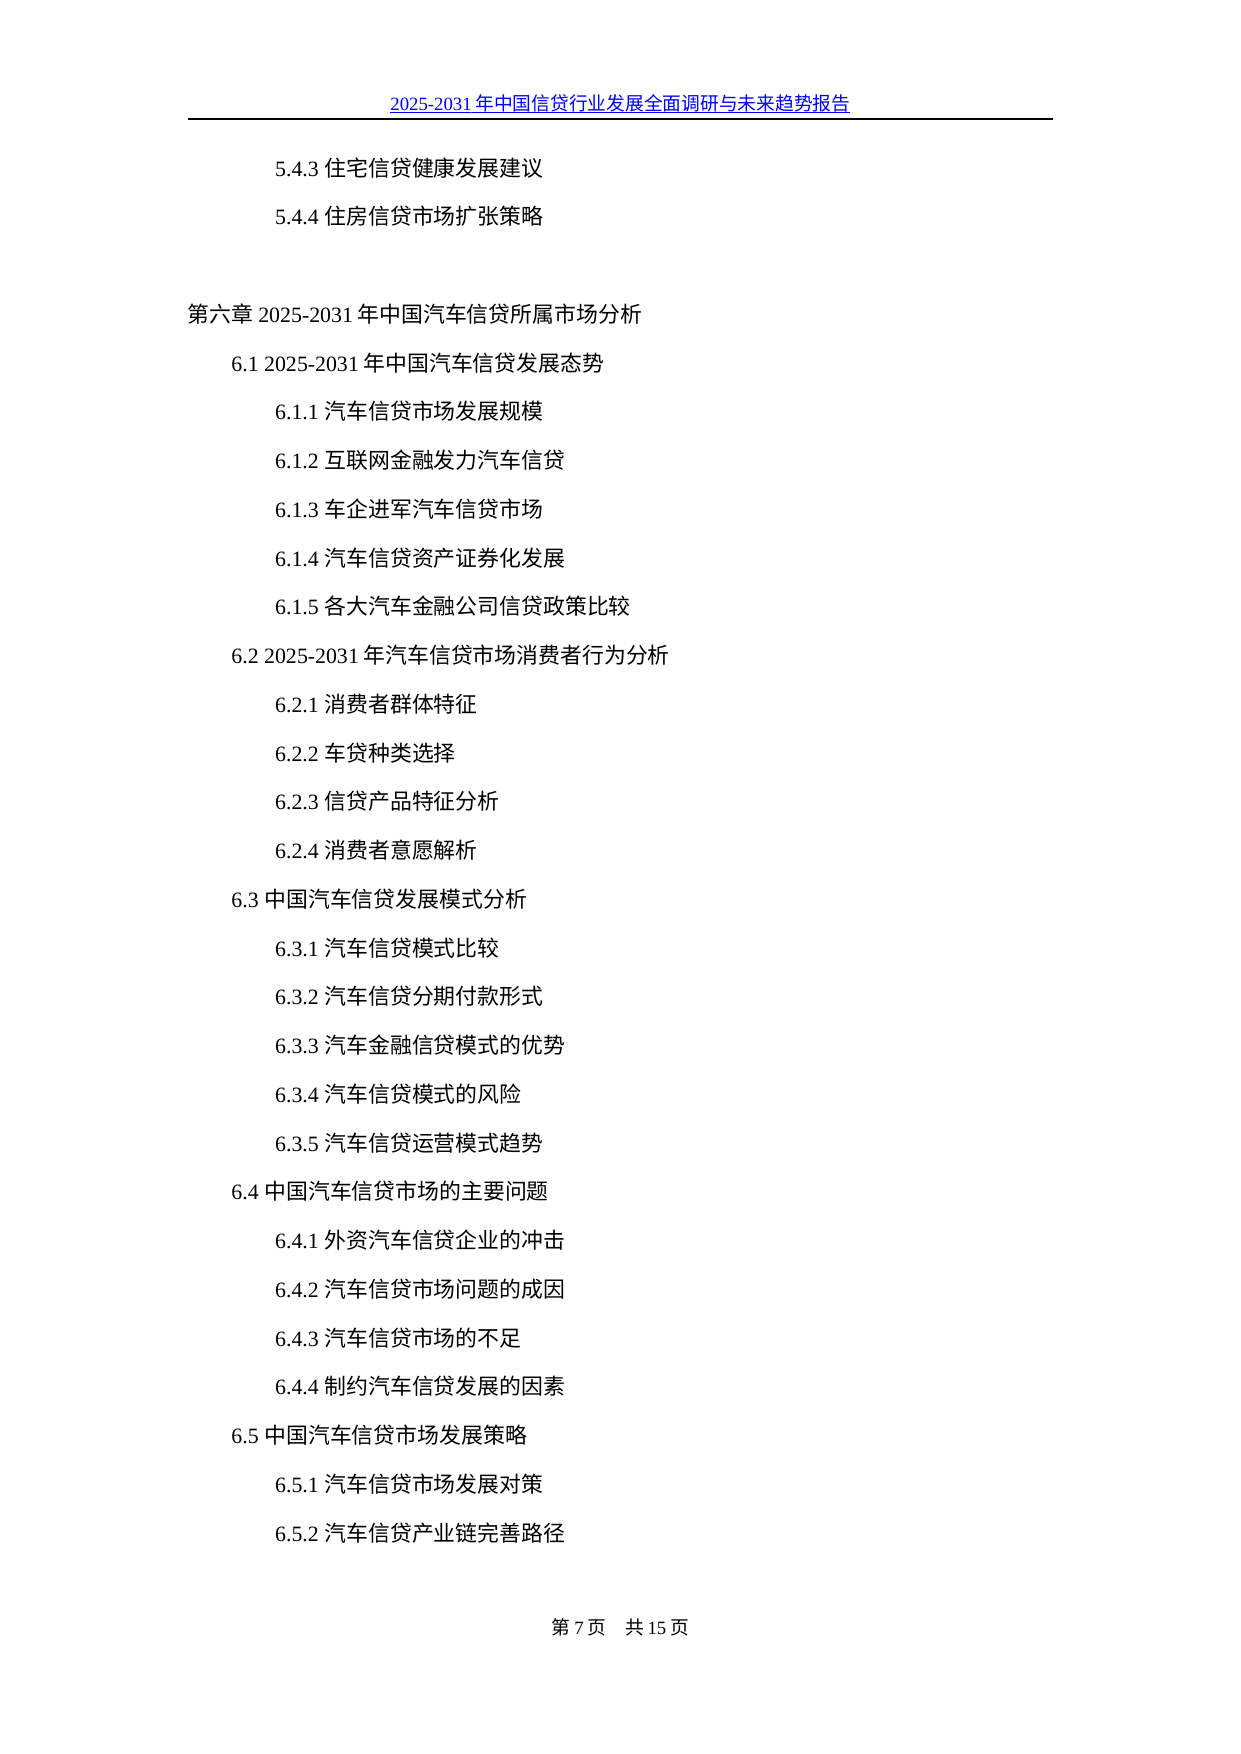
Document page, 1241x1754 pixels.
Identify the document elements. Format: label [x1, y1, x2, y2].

text [187, 150, 1053, 1548]
